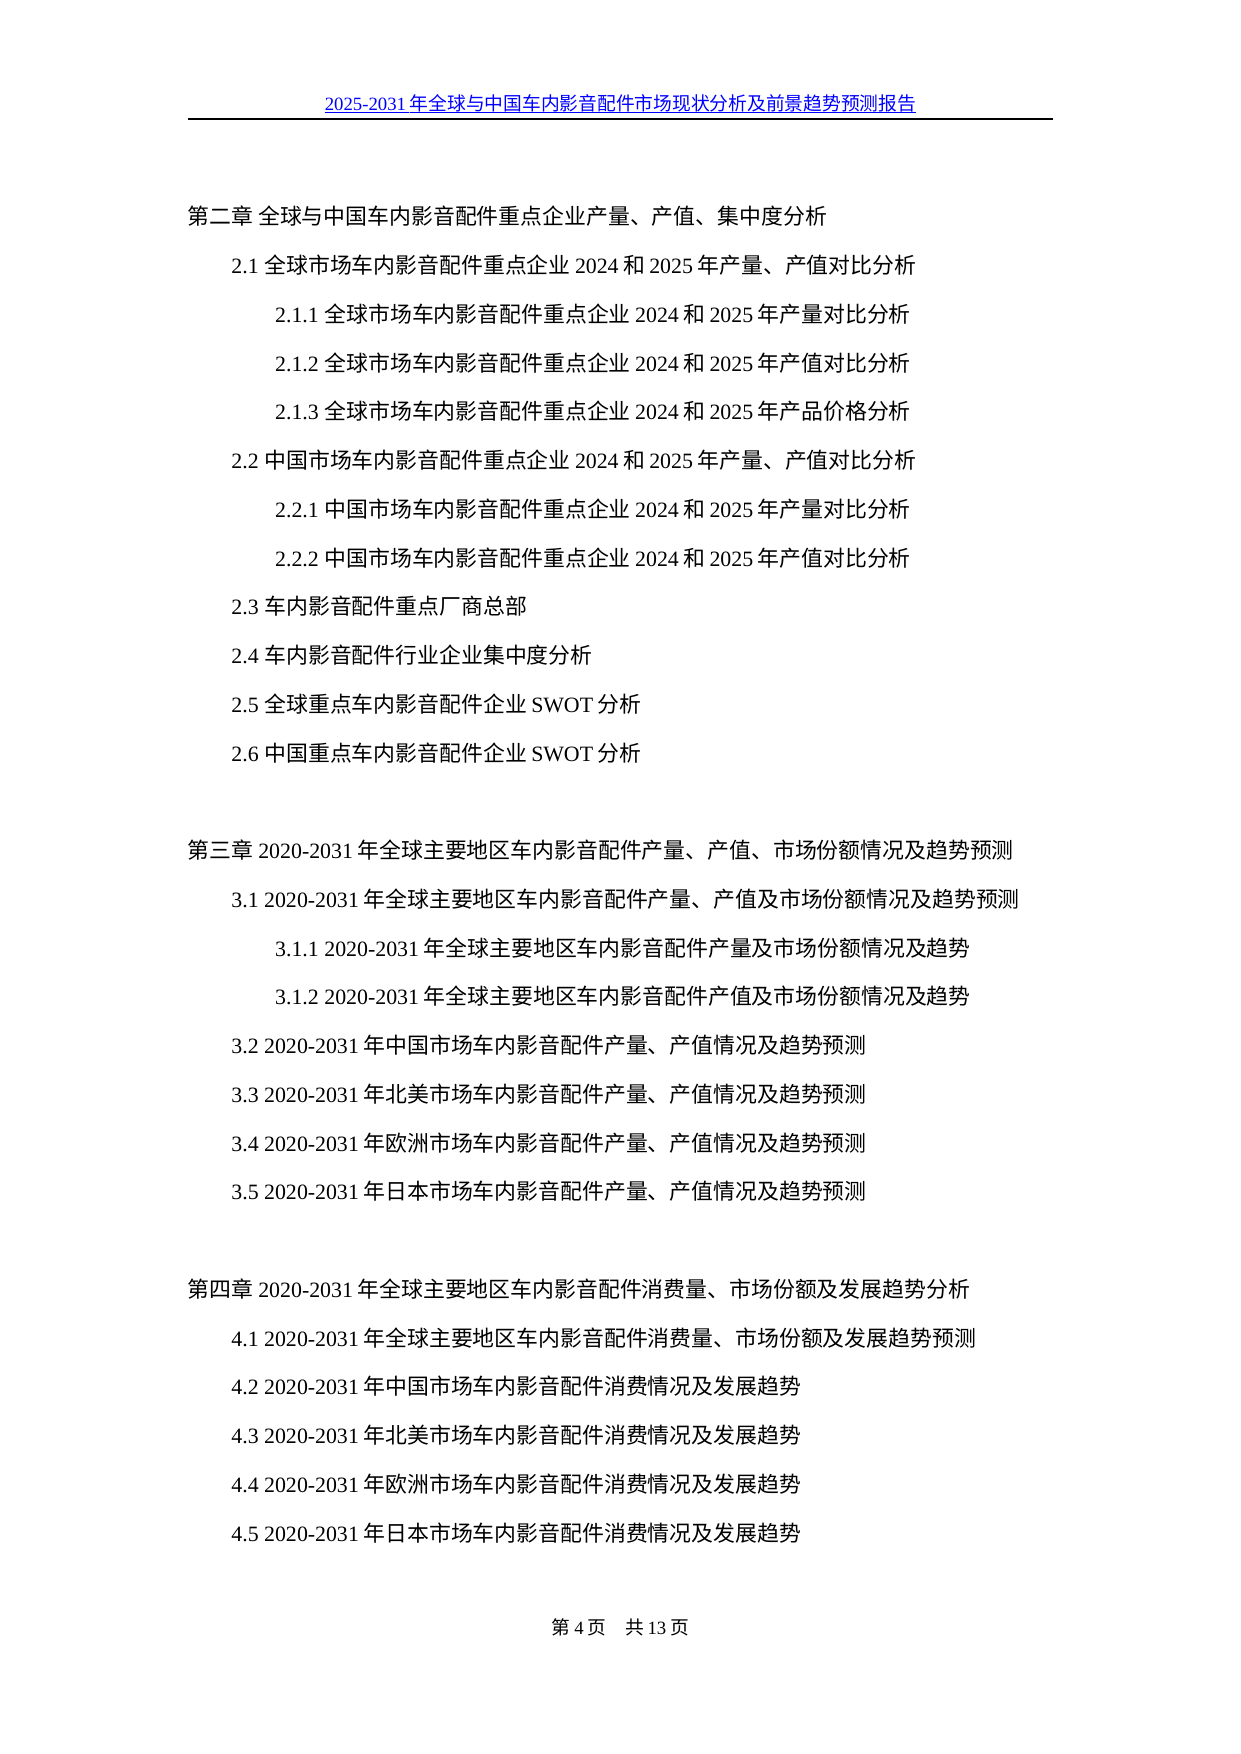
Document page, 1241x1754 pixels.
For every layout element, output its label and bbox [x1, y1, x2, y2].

text [187, 150, 1053, 1548]
